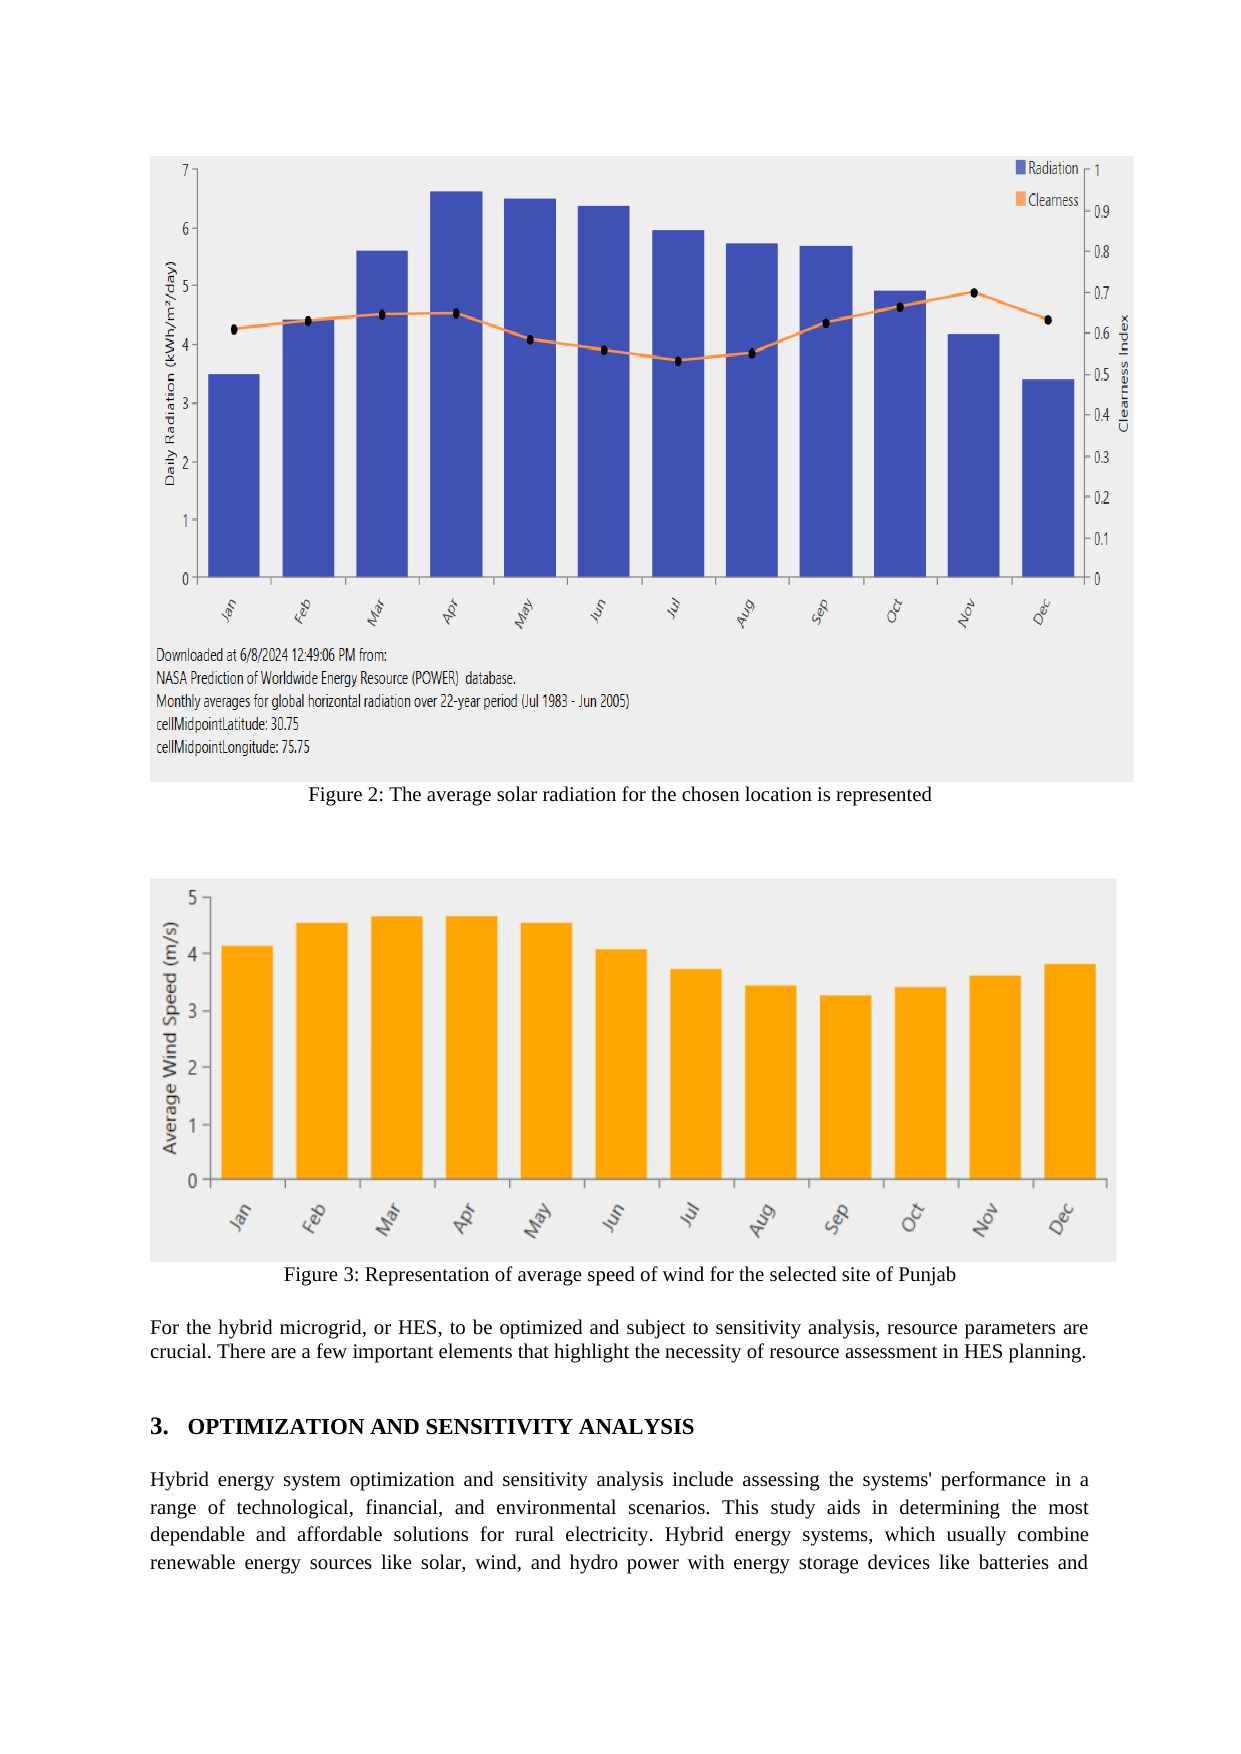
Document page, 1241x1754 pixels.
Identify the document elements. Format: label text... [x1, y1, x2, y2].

text For the hybrid microgrid, or HES, to be optimized and subject to sensitivity analysis, resource parameters are crucial. There are a few important elements that highlight the necessity of resource assessment in HES planning. [150, 1314, 1090, 1363]
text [150, 1467, 1090, 1574]
text Figure 2: The average solar radiation for the chosen location is represented [150, 782, 1090, 806]
picture [150, 156, 1134, 782]
list OPTIMIZATION AND SENSITIVITY ANALYSIS [150, 1411, 1090, 1439]
picture [150, 878, 1117, 1262]
text Figure 3: Representation of average speed of wind for the selected site of Punjab [150, 1262, 1090, 1286]
